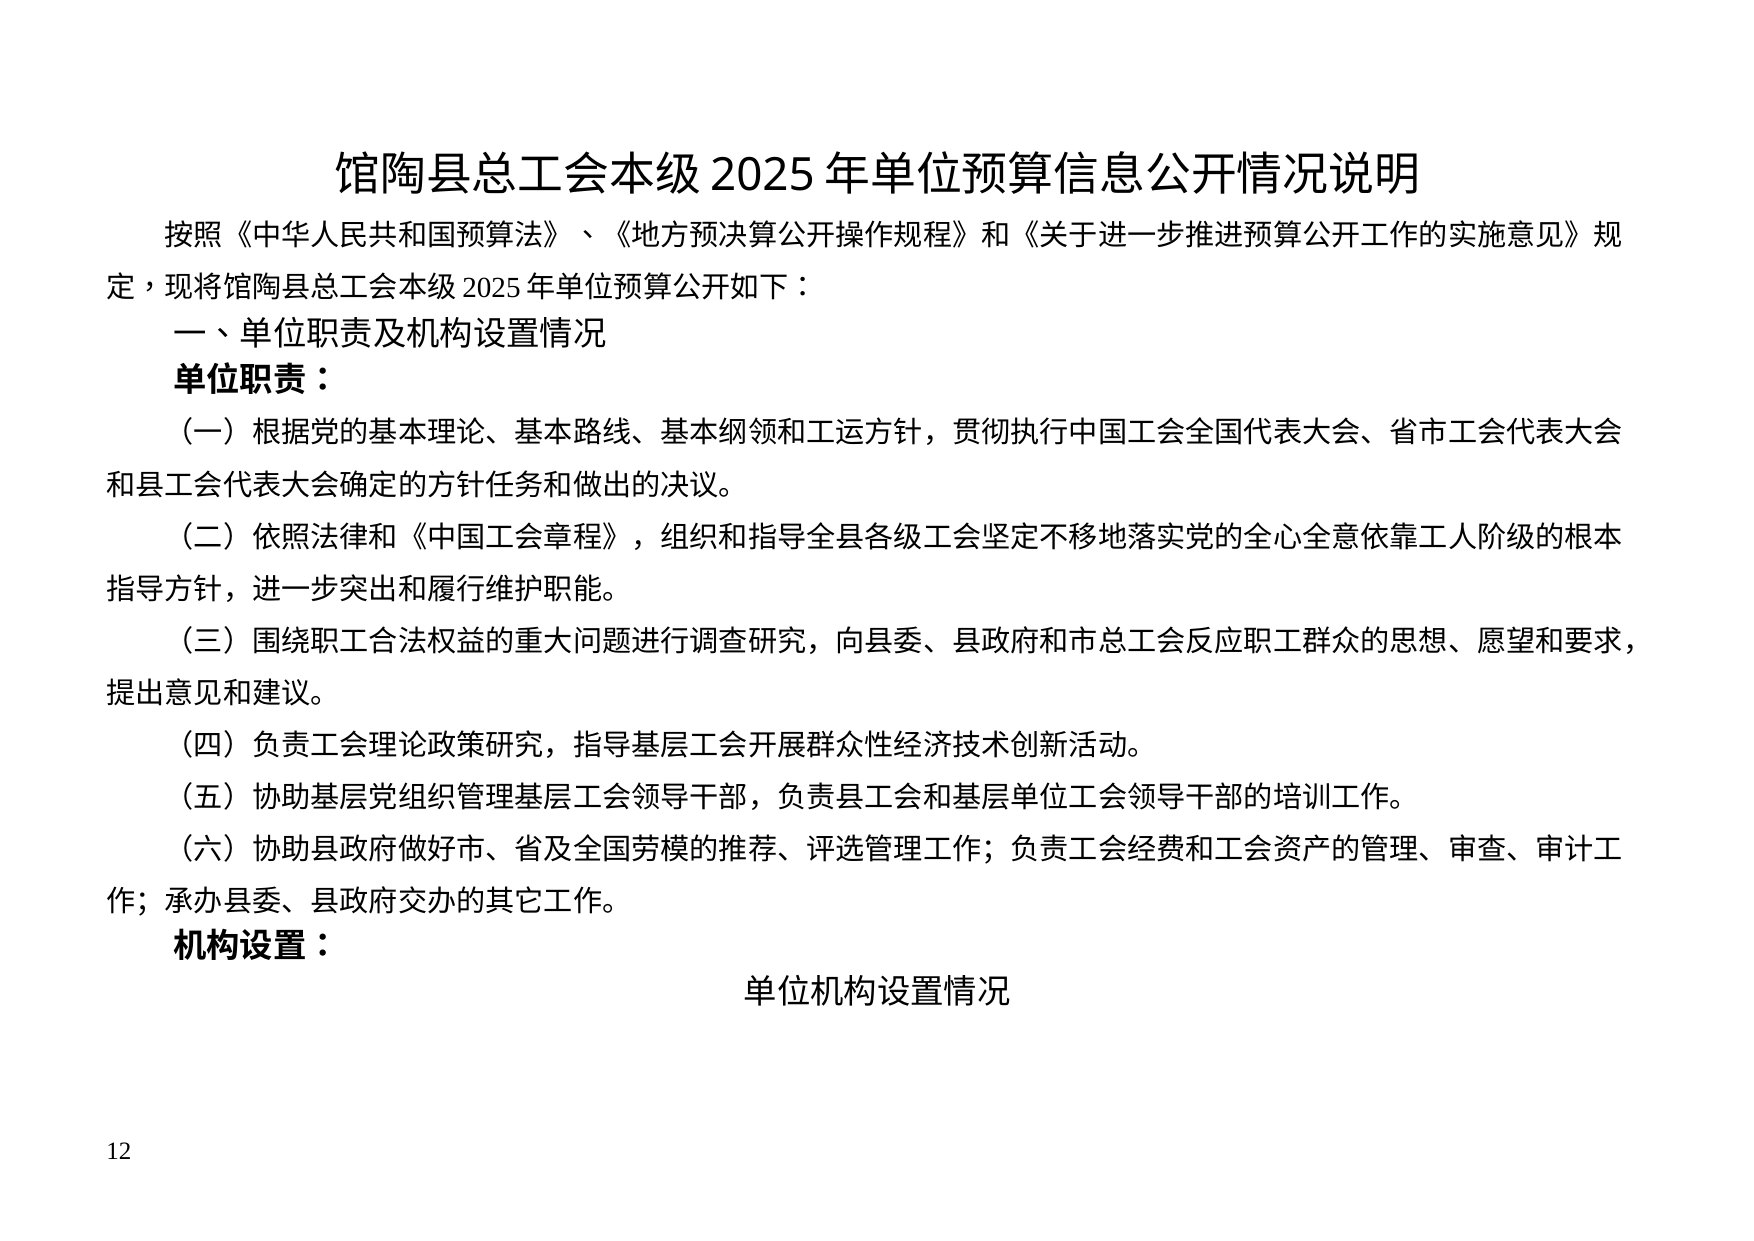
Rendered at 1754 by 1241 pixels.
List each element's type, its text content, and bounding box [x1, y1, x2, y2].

text （六）协助县政府做好市、省及全国劳模的推荐、评选管理工作；负责工会经费和工会资产的管理、审查、审计工作；承办县委、县政府交办的其它工作。 [106, 818, 1648, 922]
text 单位职责： [106, 356, 1648, 401]
text （三）围绕职工合法权益的重大问题进行调查研究，向县委、县政府和市总工会反应职工群众的思想、愿望和要求，提出意见和建议。 [106, 609, 1648, 714]
text （五）协助基层党组织管理基层工会领导干部，负责县工会和基层单位工会领导干部的培训工作。 [106, 766, 1648, 818]
text （二）依照法律和《中国工会章程》，组织和指导全县各级工会坚定不移地落实党的全心全意依靠工人阶级的根本指导方针，进一步突出和履行维护职能。 [106, 505, 1648, 609]
text 馆陶县总工会本级2025年单位预算信息公开情况说明 [106, 142, 1648, 204]
text 一、单位职责及机构设置情况 [106, 309, 1648, 355]
text 按照《中华人民共和国预算法》、《地方预决算公开操作规程》和《关于进一步推进预算公开工作的实施意见》规定，现将馆陶县总工会本级2025年单位预算公开如下： [106, 204, 1648, 308]
text （四）负责工会理论政策研究，指导基层工会开展群众性经济技术创新活动。 [106, 714, 1648, 766]
text （一）根据党的基本理论、基本路线、基本纲领和工运方针，贯彻执行中国工会全国代表大会、省市工会代表大会和县工会代表大会确定的方针任务和做出的决议。 [106, 401, 1648, 505]
text 单位机构设置情况 [106, 967, 1648, 1013]
text 机构设置： [106, 922, 1648, 967]
